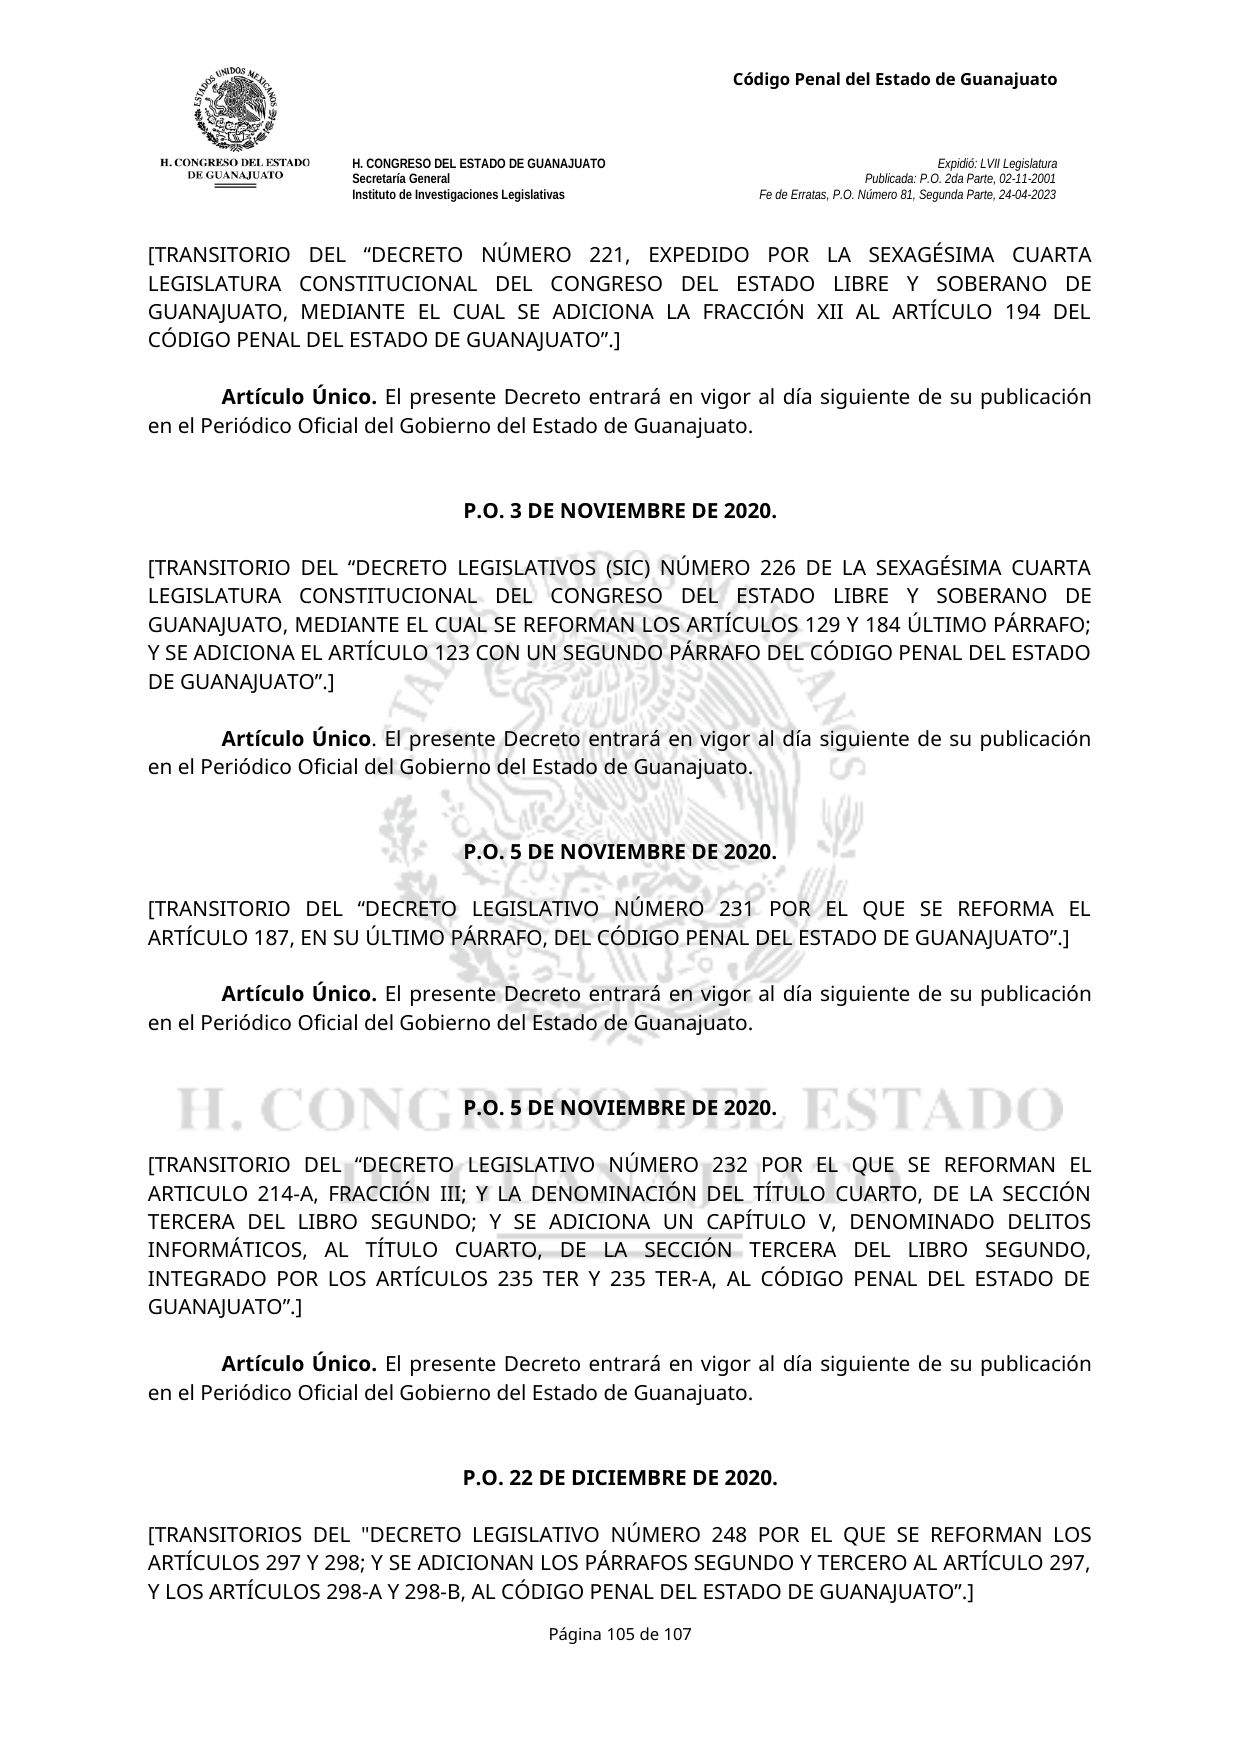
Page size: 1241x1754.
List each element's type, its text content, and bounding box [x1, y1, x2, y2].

text P.O. 22 DE DICIEMBRE DE 2020. [148, 1463, 1092, 1491]
text Artículo Único. El presente Decreto entrará en vigor al día siguiente de su publicación en el Periódico Oficial del Gobierno del Estado de Guanajuato. [148, 979, 1092, 1036]
picture [160, 67, 310, 194]
text [TRANSITORIOS DEL "DECRETO LEGISLATIVO NÚMERO 248 POR EL QUE SE REFORMAN LOS ARTÍCULOS 297 Y 298; Y SE ADICIONAN LOS PÁRRAFOS SEGUNDO Y TERCERO AL ARTÍCULO 297, Y LOS ARTÍCULOS 298-A Y 298-B, AL CÓDIGO PENAL DEL ESTADO DE GUANAJUATO”.] [148, 1520, 1092, 1605]
text P.O. 5 DE NOVIEMBRE DE 2020. [148, 1093, 1092, 1122]
text P.O. 3 DE NOVIEMBRE DE 2020. [148, 496, 1092, 524]
text Artículo Único. El presente Decreto entrará en vigor al día siguiente de su publicación en el Periódico Oficial del Gobierno del Estado de Guanajuato. [148, 382, 1092, 439]
text Artículo Único. El presente Decreto entrará en vigor al día siguiente de su publicación en el Periódico Oficial del Gobierno del Estado de Guanajuato. [148, 724, 1092, 781]
text P.O. 5 DE NOVIEMBRE DE 2020. [148, 837, 1092, 866]
text [TRANSITORIO DEL “DECRETO LEGISLATIVO NÚMERO 231 POR EL QUE SE REFORMA EL ARTÍCULO 187, EN SU ÚLTIMO PÁRRAFO, DEL CÓDIGO PENAL DEL ESTADO DE GUANAJUATO”.] [148, 894, 1092, 951]
text [TRANSITORIO DEL “DECRETO LEGISLATIVOS (SIC) NÚMERO 226 DE LA SEXAGÉSIMA CUARTA LEGISLATURA CONSTITUCIONAL DEL CONGRESO DEL ESTADO LIBRE Y SOBERANO DE GUANAJUATO, MEDIANTE EL CUAL SE REFORMAN LOS ARTÍCULOS 129 Y 184 ÚLTIMO PÁRRAFO; Y SE ADICIONA EL ARTÍCULO 123 CON UN SEGUNDO PÁRRAFO DEL CÓDIGO PENAL DEL ESTADO DE GUANAJUATO”.] [148, 553, 1092, 695]
text [TRANSITORIO DEL “DECRETO NÚMERO 221, EXPEDIDO POR LA SEXAGÉSIMA CUARTA LEGISLATURA CONSTITUCIONAL DEL CONGRESO DEL ESTADO LIBRE Y SOBERANO DE GUANAJUATO, MEDIANTE EL CUAL SE ADICIONA LA FRACCIÓN XII AL ARTÍCULO 194 DEL CÓDIGO PENAL DEL ESTADO DE GUANAJUATO”.] [148, 240, 1092, 354]
text [TRANSITORIO DEL “DECRETO LEGISLATIVO NÚMERO 232 POR EL QUE SE REFORMAN EL ARTICULO 214-A, FRACCIÓN III; Y LA DENOMINACIÓN DEL TÍTULO CUARTO, DE LA SECCIÓN TERCERA DEL LIBRO SEGUNDO; Y SE ADICIONA UN CAPÍTULO V, DENOMINADO DELITOS INFORMÁTICOS, AL TÍTULO CUARTO, DE LA SECCIÓN TERCERA DEL LIBRO SEGUNDO, INTEGRADO POR LOS ARTÍCULOS 235 TER Y 235 TER-A, AL CÓDIGO PENAL DEL ESTADO DE GUANAJUATO”.] [148, 1150, 1092, 1321]
text Artículo Único. El presente Decreto entrará en vigor al día siguiente de su publicación en el Periódico Oficial del Gobierno del Estado de Guanajuato. [148, 1349, 1092, 1406]
